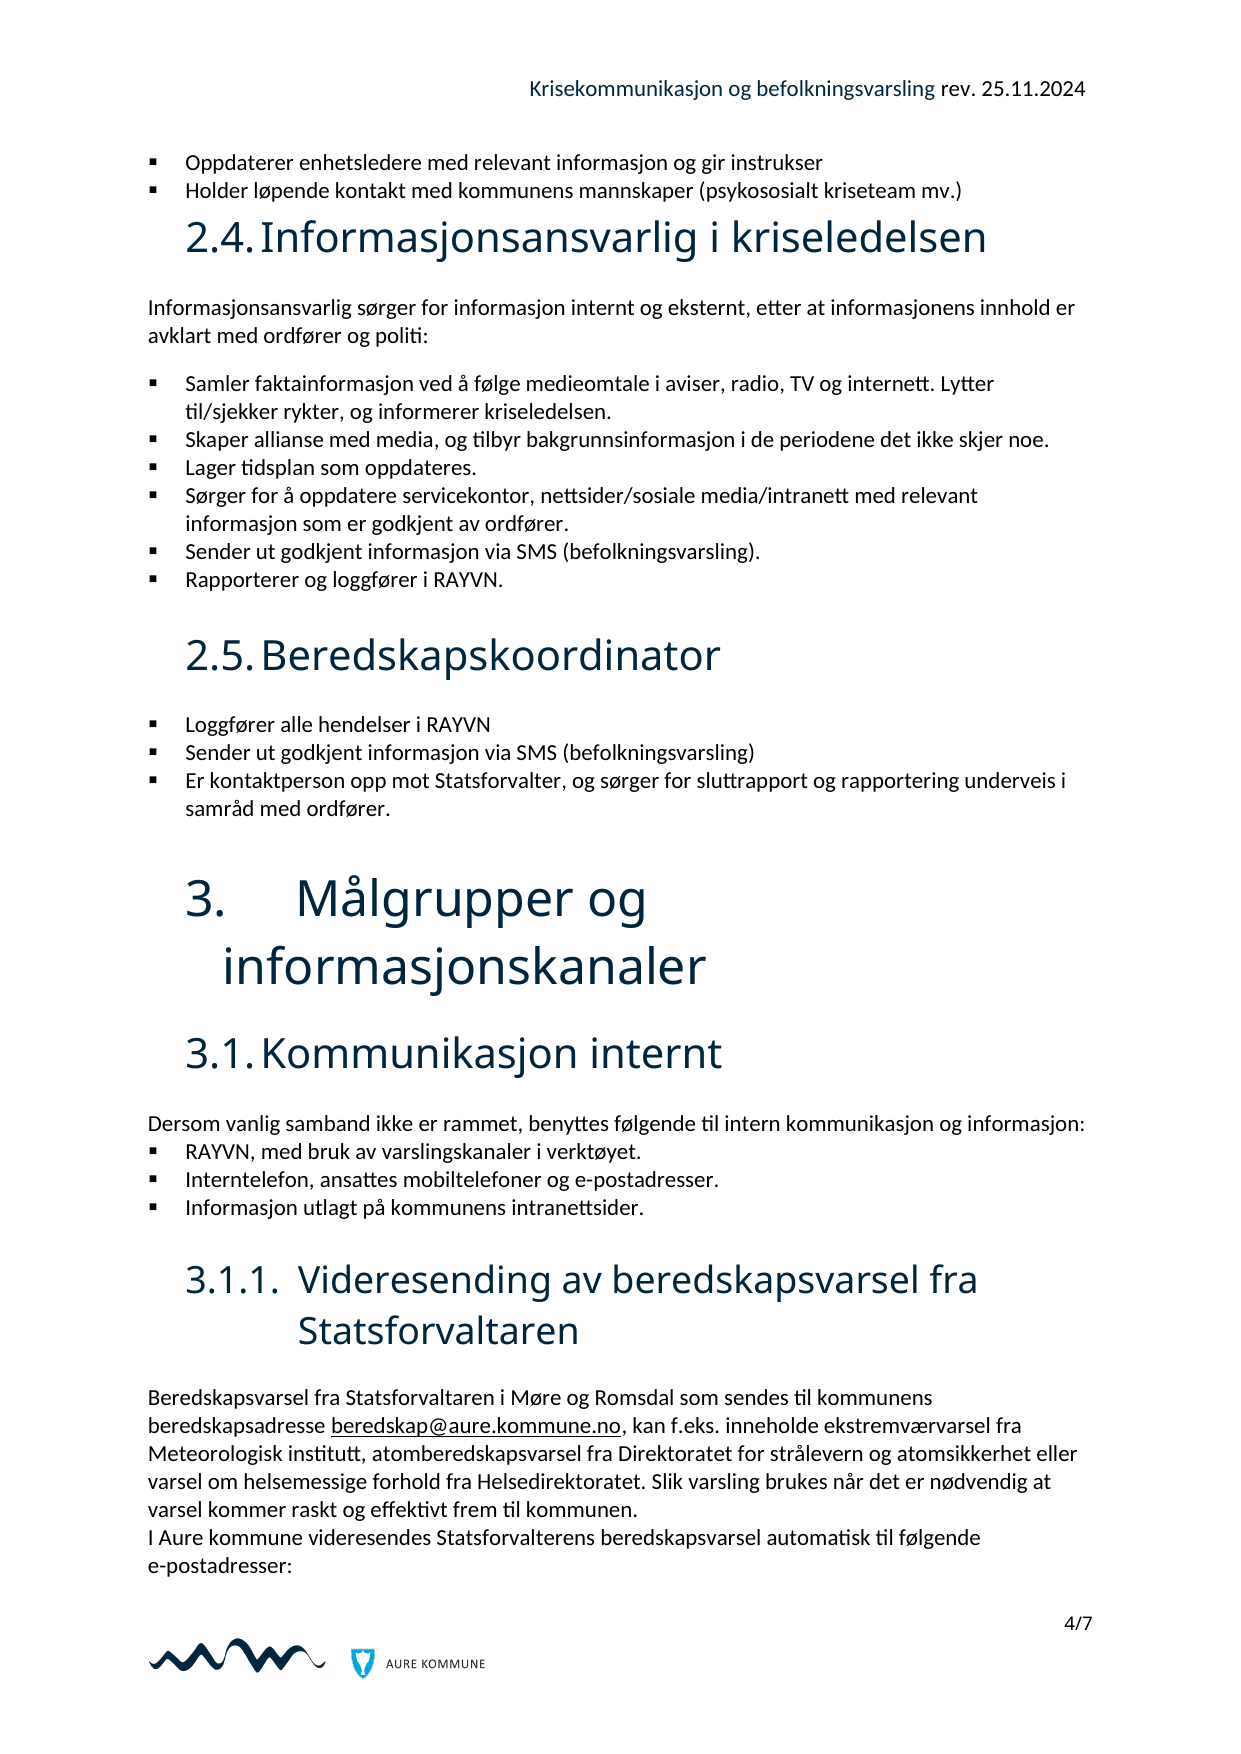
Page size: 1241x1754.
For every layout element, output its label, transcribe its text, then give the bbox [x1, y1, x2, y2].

subtitle Målgrupper og informasjonskanaler [185, 863, 1092, 999]
list RAYVN, med bruk av varslingskanaler i verktøyet. [148, 1137, 1092, 1165]
list Interntelefon, ansattes mobiltelefoner og e-postadresser. [148, 1165, 1092, 1193]
list Sender ut godkjent informasjon via SMS (befolkningsvarsling) [148, 738, 1092, 766]
subtitle Kommunikasjon internt [185, 1024, 1092, 1081]
list Lager tidsplan som oppdateres. [148, 453, 1092, 481]
list Samler faktainformasjon ved å følge medieomtale i aviser, radio, TV og internett. Lytter til/sjekker rykter, og informerer kriseledelsen. [148, 369, 1092, 425]
subtitle Videresending av beredskapsvarsel fra Statsforvaltaren [185, 1253, 1092, 1355]
list Skaper allianse med media, og tilbyr bakgrunnsinformasjon i de periodene det ikke skjer noe. [148, 425, 1092, 453]
list Holder løpende kontakt med kommunens mannskaper (psykososialt kriseteam mv.) [148, 176, 1092, 204]
list Rapporterer og loggfører i RAYVN. [148, 565, 1092, 593]
list Oppdaterer enhetsledere med relevant informasjon og gir instrukser [148, 148, 1092, 176]
list Sørger for å oppdatere servicekontor, nettsider/sosiale media/intranett med relevant informasjon som er godkjent av ordfører. [148, 481, 1092, 537]
list Sender ut godkjent informasjon via SMS (befolkningsvarsling). [148, 537, 1092, 565]
list Er kontaktperson opp mot Statsforvalter, og sørger for sluttrapport og rapportering underveis i samråd med ordfører. [148, 766, 1092, 822]
text Dersom vanlig samband ikke er rammet, benyttes følgende til intern kommunikasjon og informasjon: [148, 1109, 1092, 1137]
text I Aure kommune videresendes Statsforvalterens beredskapsvarsel automatisk til følgende e-postadresser: [148, 1523, 1092, 1579]
text Informasjonsansvarlig sørger for informasjon internt og eksternt, etter at informasjonens innhold er avklart med ordfører og politi: [148, 293, 1092, 349]
list Loggfører alle hendelser i RAYVN [148, 710, 1092, 738]
subtitle Informasjonsansvarlig i kriseledelsen [185, 208, 1092, 265]
picture [147, 1635, 487, 1681]
list Informasjon utlagt på kommunens intranettsider. [148, 1193, 1092, 1221]
subtitle Beredskapskoordinator [185, 626, 1092, 682]
text Beredskapsvarsel fra Statsforvaltaren i Møre og Romsdal som sendes til kommunens beredskapsadresse beredskap@aure.kommune.no, kan f.eks. inneholde ekstremværvarsel fra Meteorologisk institutt, atomberedskapsvarsel fra Direktoratet for strålevern og atomsikkerhet eller varsel om helsemessige forhold fra Helsedirektoratet. Slik varsling brukes når det er nødvendig at varsel kommer raskt og effektivt frem til kommunen. [148, 1383, 1092, 1523]
